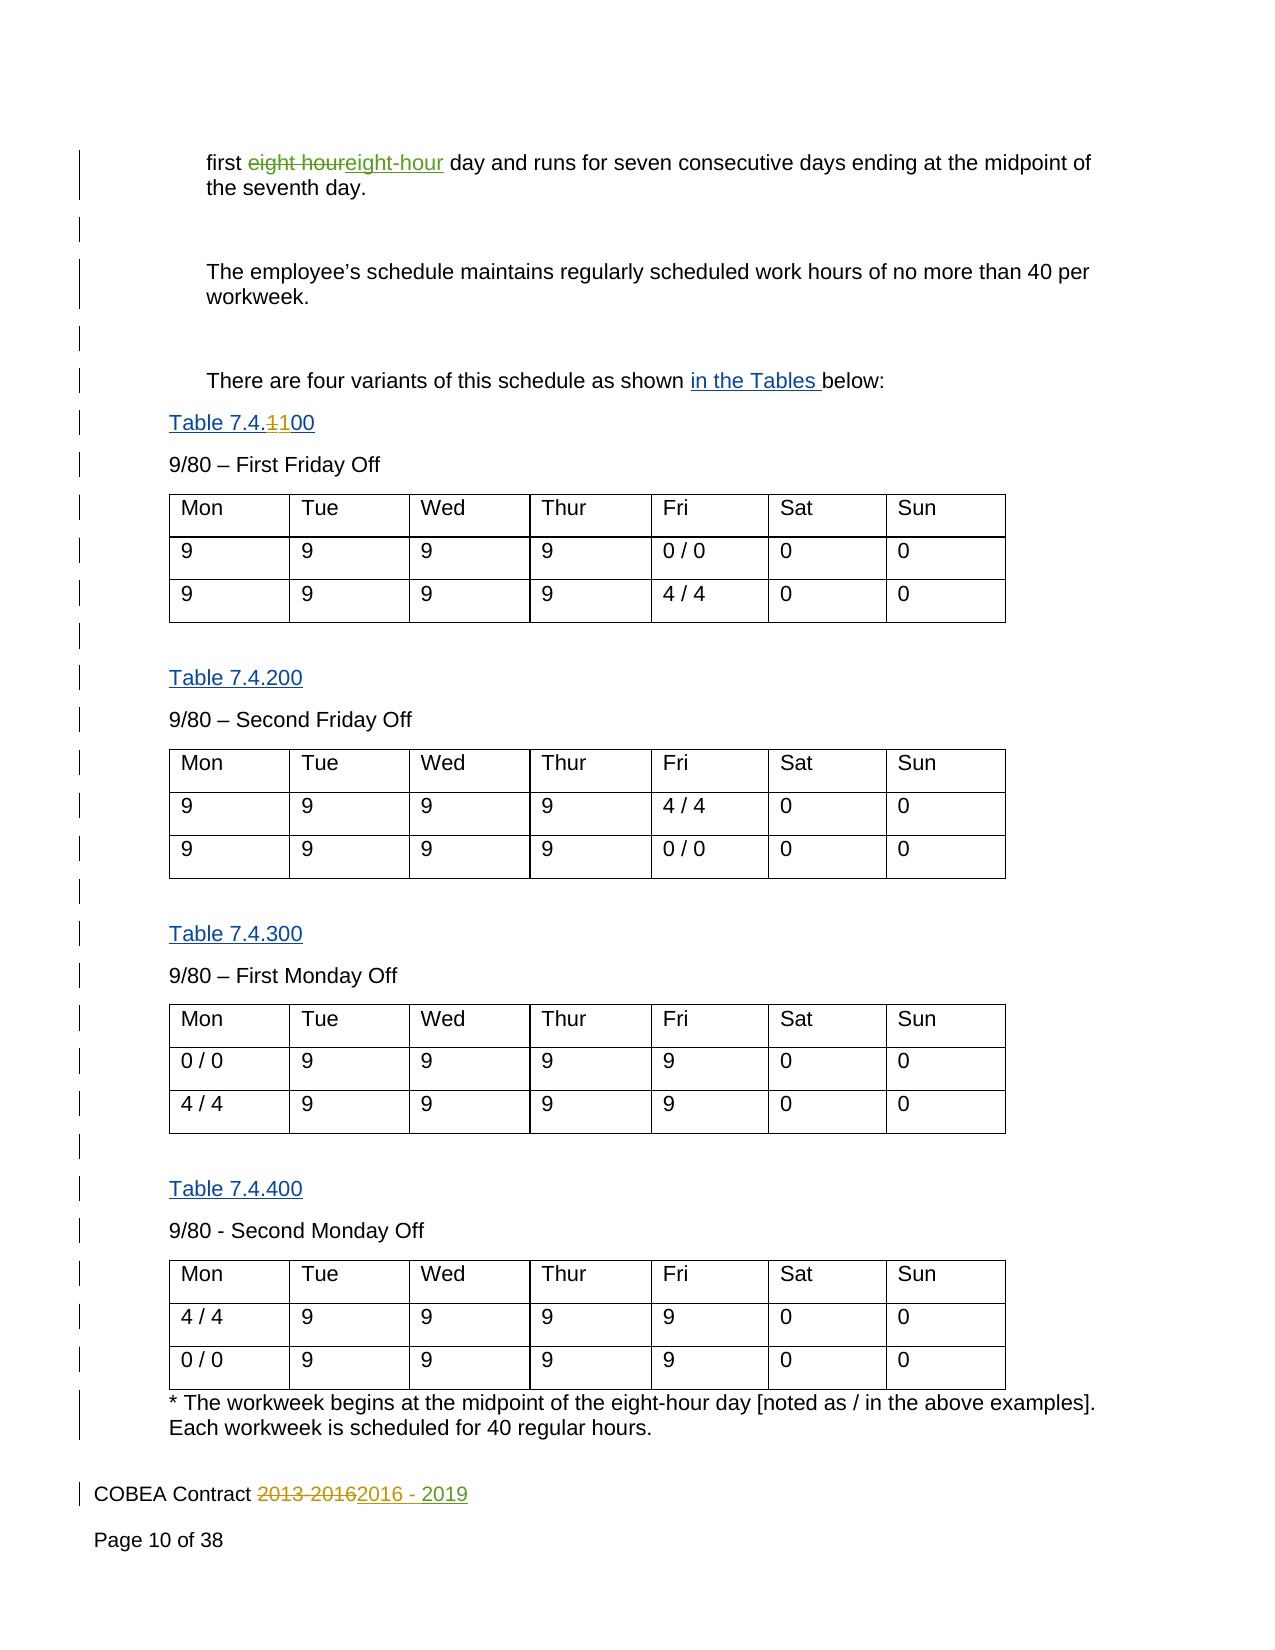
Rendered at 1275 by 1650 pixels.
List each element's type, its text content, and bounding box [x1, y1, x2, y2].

text 9/80 – First Monday Off [169, 962, 1125, 988]
table_cell 9 [652, 1347, 768, 1388]
table_cell 9 [170, 580, 289, 622]
table_cell 0 / 0 [652, 538, 768, 579]
text * The workweek begins at the midpoint of the eight-hour day [noted as / in the above examples]. Each workweek is scheduled for 40 regular hours. [169, 1389, 1125, 1440]
table_header Tue [290, 1261, 409, 1303]
table_cell 0 [769, 1091, 886, 1133]
table_cell 0 [887, 1048, 1005, 1090]
table_cell 4 / 4 [170, 1091, 289, 1133]
table_cell 0 [887, 1347, 1005, 1388]
table_cell 0 [769, 1048, 886, 1090]
table_cell 0 [887, 1304, 1005, 1346]
table_header Sat [769, 1005, 886, 1047]
table_cell 0 [769, 836, 886, 878]
table_cell 0 [769, 538, 886, 579]
table_header Mon [170, 1261, 289, 1303]
table_cell 9 [410, 538, 529, 579]
table_header Wed [410, 495, 529, 536]
table_cell 0 [887, 580, 1005, 622]
table_header Thur [531, 750, 651, 792]
table_cell 9 [170, 538, 289, 579]
table_cell 0 [769, 793, 886, 835]
table_cell 9 [531, 580, 651, 622]
table_cell 9 [652, 1091, 768, 1133]
text There are four variants of this schedule as shown below: [206, 368, 1125, 393]
table_cell 9 [290, 1347, 409, 1388]
table_header Thur [531, 495, 651, 536]
table_header Sun [887, 1005, 1005, 1047]
table_cell 0 [769, 1304, 886, 1346]
table_cell 9 [531, 793, 651, 835]
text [169, 150, 1125, 200]
table_cell 4 / 4 [652, 580, 768, 622]
table_cell 9 [290, 793, 409, 835]
table_cell 9 [290, 538, 409, 579]
table_cell 0 [769, 580, 886, 622]
table_cell 0 [887, 538, 1005, 579]
table_cell 9 [170, 836, 289, 878]
table_cell 9 [290, 1304, 409, 1346]
table_header Wed [410, 750, 529, 792]
table_header Sun [887, 750, 1005, 792]
table_header Fri [652, 1005, 768, 1047]
text The employee’s schedule maintains regularly scheduled work hours of no more than 40 per workweek. [206, 259, 1125, 309]
table_cell 9 [290, 836, 409, 878]
table_cell 9 [531, 1048, 651, 1090]
table_cell 9 [410, 1091, 529, 1133]
table_cell 9 [290, 580, 409, 622]
table_cell 0 [887, 836, 1005, 878]
table_cell 0 / 0 [170, 1347, 289, 1388]
table_cell 0 [887, 793, 1005, 835]
table_header Sat [769, 1261, 886, 1303]
table_header Tue [290, 1005, 409, 1047]
table_cell 4 / 4 [170, 1304, 289, 1346]
table_header Thur [531, 1005, 651, 1047]
table_cell 9 [652, 1048, 768, 1090]
table_cell 9 [170, 793, 289, 835]
table_header Tue [290, 495, 409, 536]
table_header Tue [290, 750, 409, 792]
table_cell 9 [290, 1048, 409, 1090]
table_cell 9 [410, 1304, 529, 1346]
table_cell 9 [531, 1347, 651, 1388]
text 9/80 - Second Monday Off [169, 1218, 1125, 1243]
table_header Sat [769, 750, 886, 792]
table_header Fri [652, 750, 768, 792]
table_header Mon [170, 495, 289, 536]
table_cell 0 [769, 1347, 886, 1388]
table_header Fri [652, 495, 768, 536]
table_cell 0 / 0 [652, 836, 768, 878]
table_header Wed [410, 1261, 529, 1303]
table_header Sun [887, 495, 1005, 536]
table_cell 9 [410, 580, 529, 622]
table_cell 9 [410, 836, 529, 878]
table_cell 0 [887, 1091, 1005, 1133]
table_cell 9 [410, 1048, 529, 1090]
table_header Mon [170, 750, 289, 792]
text 9/80 – First Friday Off [169, 452, 1125, 477]
table_cell 9 [531, 1091, 651, 1133]
table_cell 9 [531, 1304, 651, 1346]
table_cell 9 [410, 1347, 529, 1388]
table_cell 9 [531, 538, 651, 579]
table_header Mon [170, 1005, 289, 1047]
table_cell 4 / 4 [652, 793, 768, 835]
table_cell 9 [290, 1091, 409, 1133]
table_header Sat [769, 495, 886, 536]
table_cell 9 [410, 793, 529, 835]
table_header Wed [410, 1005, 529, 1047]
text 9/80 – Second Friday Off [169, 707, 1125, 732]
table_cell 9 [652, 1304, 768, 1346]
table_header Sun [887, 1261, 1005, 1303]
table_cell 9 [531, 836, 651, 878]
table_cell 0 / 0 [170, 1048, 289, 1090]
table_header Fri [652, 1261, 768, 1303]
table_header Thur [531, 1261, 651, 1303]
